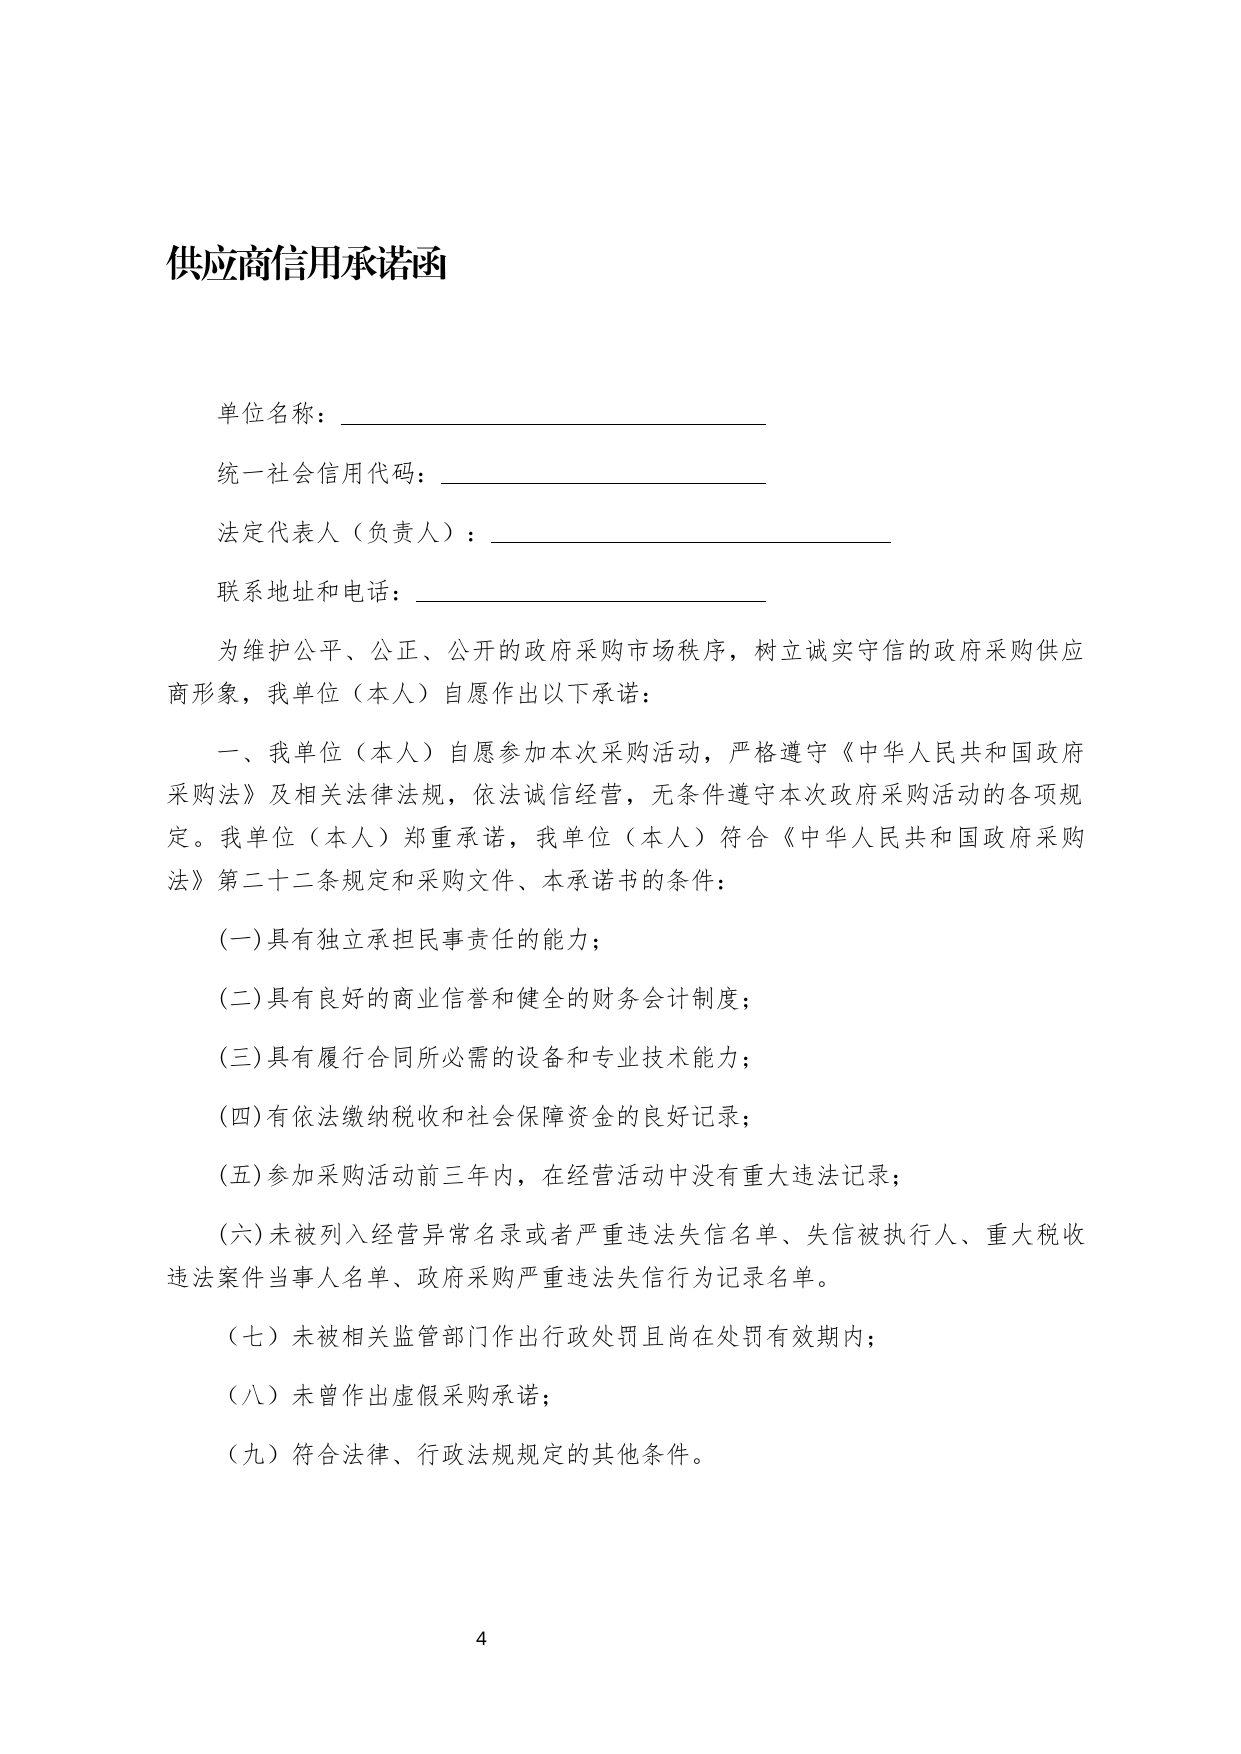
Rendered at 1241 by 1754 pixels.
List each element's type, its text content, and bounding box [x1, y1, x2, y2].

text (二)具有良好的商业信誉和健全的财务会计制度； [165, 983, 1087, 1011]
text 单位名称： [165, 398, 1087, 426]
text 统一社会信用代码： [165, 457, 1087, 486]
text (三)具有履行合同所必需的设备和专业技术能力； [165, 1042, 1087, 1070]
text 为维护公平、公正、公开的政府采购市场秩序，树立诚实守信的政府采购供应商形象，我单位（本人）自愿作出以下承诺： [165, 634, 1087, 706]
text (六)未被列入经营异常名录或者严重违法失信名单、失信被执行人、重大税收违法案件当事人名单、政府采购严重违法失信行为记录名单。 [165, 1219, 1087, 1290]
text (一)具有独立承担民事责任的能力； [165, 923, 1087, 952]
text 联系地址和电话： [165, 575, 1087, 604]
text （八）未曾作出虚假采购承诺； [165, 1380, 1087, 1408]
text 一、我单位（本人）自愿参加本次采购活动，严格遵守《中华人民共和国政府采购法》及相关法律法规，依法诚信经营，无条件遵守本次政府采购活动的各项规定。我单位（本人）郑重承诺，我单位（本人）符合《中华人民共和国政府采购法》第二十二条规定和采购文件、本承诺书的条件： [165, 736, 1087, 893]
text 法定代表人（负责人）： [165, 516, 1087, 544]
list 供应商信用承诺函 [165, 233, 1087, 298]
text (五)参加采购活动前三年内，在经营活动中没有重大违法记录； [165, 1160, 1087, 1188]
text （七）未被相关监管部门作出行政处罚且尚在处罚有效期内； [165, 1321, 1087, 1349]
text (四)有依法缴纳税收和社会保障资金的良好记录； [165, 1101, 1087, 1129]
text （九）符合法律、行政法规规定的其他条件。 [165, 1439, 1087, 1467]
